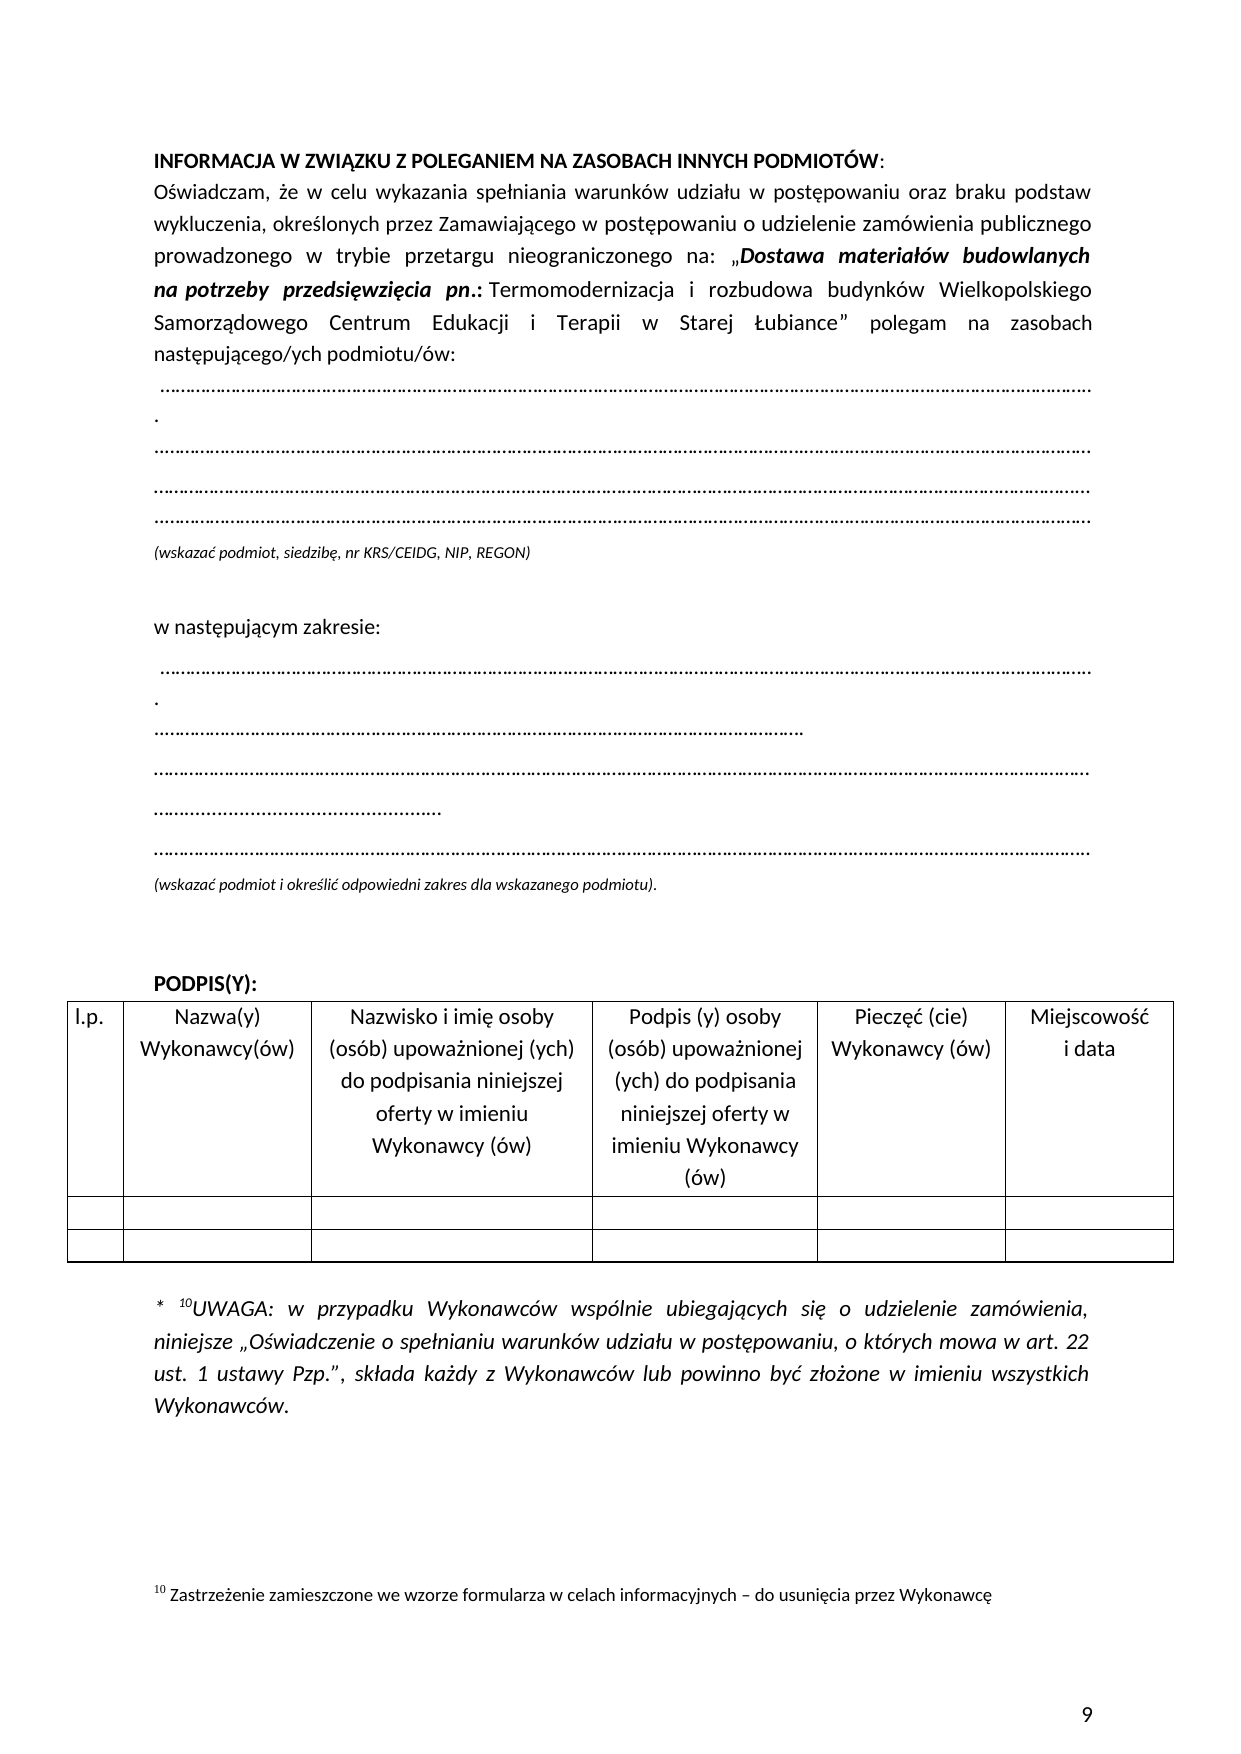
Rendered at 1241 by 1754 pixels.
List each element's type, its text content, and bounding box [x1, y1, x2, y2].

text …………………………………………………………………………………………………………………………………………………………………... [153, 371, 1093, 428]
text Oświadczam, że w celu wykazania spełniania warunków udziału w postępowaniu oraz braku podstaw wykluczenia, określonych przez Zamawiającego w postępowaniu o udzielenie zamówienia publicznego prowadzonego w trybie przetargu nieograniczonego na: „Dostawa materiałów budowlanych na potrzeby przedsięwzięcia pn.: Termomodernizacja i rozbudowa budynków Wielkopolskiego Samorządowego Centrum Edukacji i Terapii w Starej Łubiance” polegam na zasobach następującego/ych podmiotu/ów: [153, 178, 1093, 367]
text (wskazać podmiot i określić odpowiedni zakres dla wskazanego podmiotu). [153, 874, 1093, 894]
text w następującym zakresie: [153, 613, 1093, 640]
text …………………………………………………………………………………………………………………………………………………………………... [153, 472, 1093, 499]
table_cell [124, 1197, 311, 1228]
table_cell [68, 1230, 123, 1261]
table_cell [818, 1197, 1005, 1228]
table_header Nazwisko i imię osoby (osób) upoważnionej (ych) do podpisania niniejszej oferty w imieniu Wykonawcy (ów) [312, 1002, 592, 1196]
text ………………………………………………………………………………………………………………………….……………………………………….. [153, 834, 1093, 861]
table_cell [68, 1197, 123, 1228]
text ..……………………………………………………………………………………………………………….………………………………………………… [153, 503, 1093, 529]
table_header l.p. [68, 1002, 123, 1196]
text (wskazać podmiot, siedzibę, nr KRS/CEIDG, NIP, REGON) [153, 543, 1093, 563]
table_header Miejscowość i data [1006, 1002, 1173, 1196]
text …………………………………………………………………………………………………………………………………………………………………... [153, 653, 1093, 710]
text PODPIS(Y): [153, 969, 1093, 997]
table_header Podpis (y) osoby (osób) upoważnionej (ych) do podpisania niniejszej oferty w imieniu Wykonawcy (ów) [593, 1002, 817, 1196]
text INFORMACJA W ZWIĄZKU Z POLEGANIEM NA ZASOBACH INNYCH PODMIOTÓW: [153, 148, 1093, 174]
table_cell [1006, 1197, 1173, 1228]
table_cell [593, 1230, 817, 1261]
table_cell [124, 1230, 311, 1261]
table_cell [1006, 1230, 1173, 1261]
table_cell [312, 1230, 592, 1261]
table_cell [312, 1197, 592, 1228]
text ..……………………………………………………………………………………………………………….…………………………………………………………………………………………………………………………………………………………………………............................................… [153, 714, 1093, 821]
table_header Nazwa(y) Wykonawcy(ów) [124, 1002, 311, 1196]
table_header Pieczęć (cie) Wykonawcy (ów) [818, 1002, 1005, 1196]
text * UWAGA: w przypadku Wykonawców wspólnie ubiegających się o udzielenie zamówienia, niniejsze „Oświadczenie o spełnianiu warunków udziału w postępowaniu, o których mowa w art. 22 ust. 1 ustawy Pzp.”, składa każdy z Wykonawców lub powinno być złożone w imieniu wszystkich Wykonawców. [153, 1294, 1093, 1419]
text ..……………………………………………………………………………………………………………….………………………………………………… [153, 432, 1093, 459]
table_cell [593, 1197, 817, 1228]
table_cell [818, 1230, 1005, 1261]
